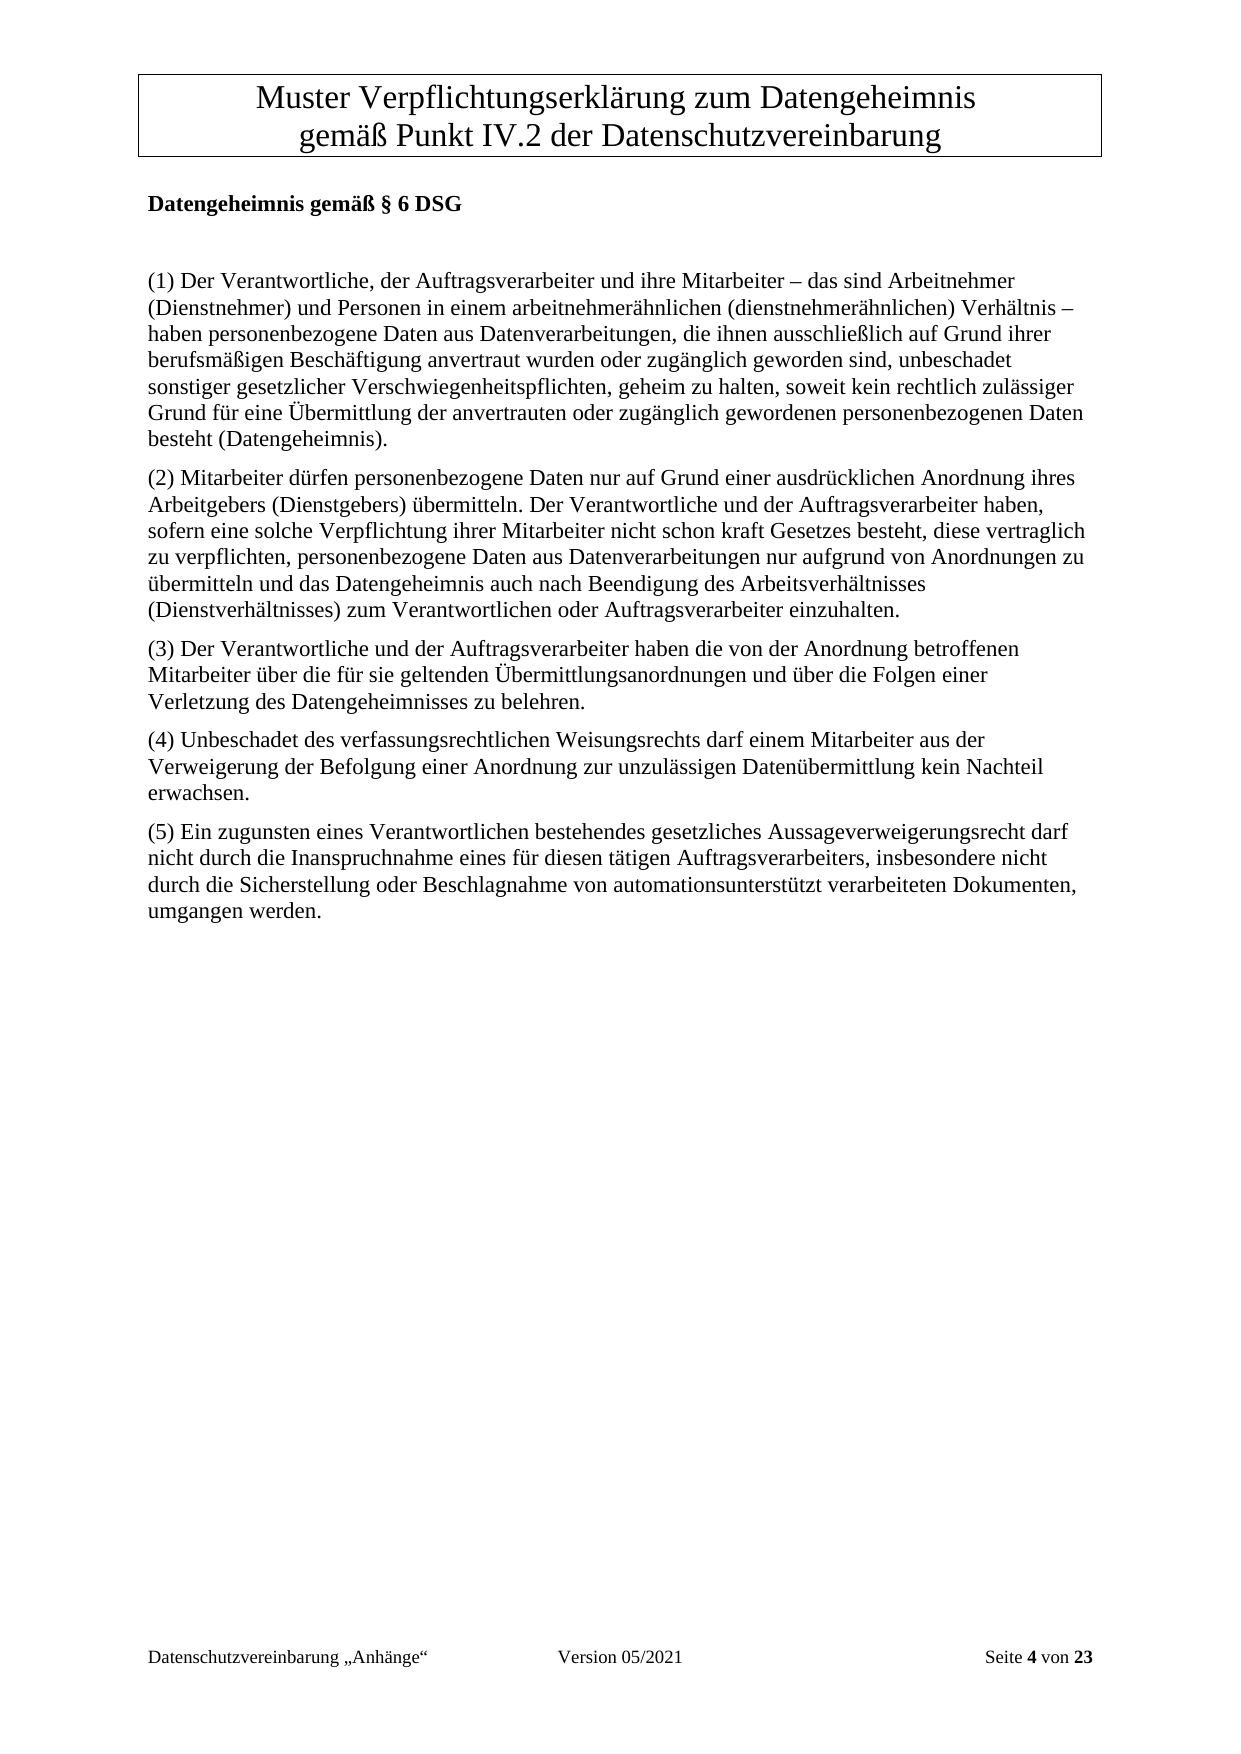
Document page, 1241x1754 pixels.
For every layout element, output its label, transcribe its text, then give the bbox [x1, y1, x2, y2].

text Datengeheimnis gemäß § 6 DSG [148, 190, 1092, 216]
text (3) Der Verantwortliche und der Auftragsverarbeiter haben die von der Anordnung betroffenen Mitarbeiter über die für sie geltenden Übermittlungsanordnungen und über die Folgen einer Verletzung des Datengeheimnisses zu belehren. [148, 635, 1092, 714]
text (1) Der Verantwortliche, der Auftragsverarbeiter und ihre Mitarbeiter – das sind Arbeitnehmer (Dienstnehmer) und Personen in einem arbeitnehmerähnlichen (dienstnehmerähnlichen) Verhältnis – haben personenbezogene Daten aus Datenverarbeitungen, die ihnen ausschließlich auf Grund ihrer berufsmäßigen Beschäftigung anvertraut wurden oder zugänglich geworden sind, unbeschadet sonstiger gesetzlicher Verschwiegenheitspflichten, geheim zu halten, soweit kein rechtlich zulässiger Grund für eine Übermittlung der anvertrauten oder zugänglich gewordenen personenbezogenen Daten besteht (Datengeheimnis). [148, 267, 1092, 452]
text (2) Mitarbeiter dürfen personenbezogene Daten nur auf Grund einer ausdrücklichen Anordnung ihres Arbeitgebers (Dienstgebers) übermitteln. Der Verantwortliche und der Auftragsverarbeiter haben, sofern eine solche Verpflichtung ihrer Mitarbeiter nicht schon kraft Gesetzes besteht, diese vertraglich zu verpflichten, personenbezogene Daten aus Datenverarbeitungen nur aufgrund von Anordnungen zu übermitteln und das Datengeheimnis auch nach Beendigung des Arbeitsverhältnisses (Dienstverhältnisses) zum Verantwortlichen oder Auftragsverarbeiter einzuhalten. [148, 464, 1092, 622]
text (5) Ein zugunsten eines Verantwortlichen bestehendes gesetzliches Aussageverweigerungsrecht darf nicht durch die Inanspruchnahme eines für diesen tätigen Auftragsverarbeiters, insbesondere nicht durch die Sicherstellung oder Beschlagnahme von automationsunterstützt verarbeiteten Dokumenten, umgangen werden. [148, 818, 1092, 923]
text (4) Unbeschadet des verfassungsrechtlichen Weisungsrechts darf einem Mitarbeiter aus der Verweigerung der Befolgung einer Anordnung zur unzulässigen Datenübermittlung kein Nachteil erwachsen. [148, 727, 1092, 806]
